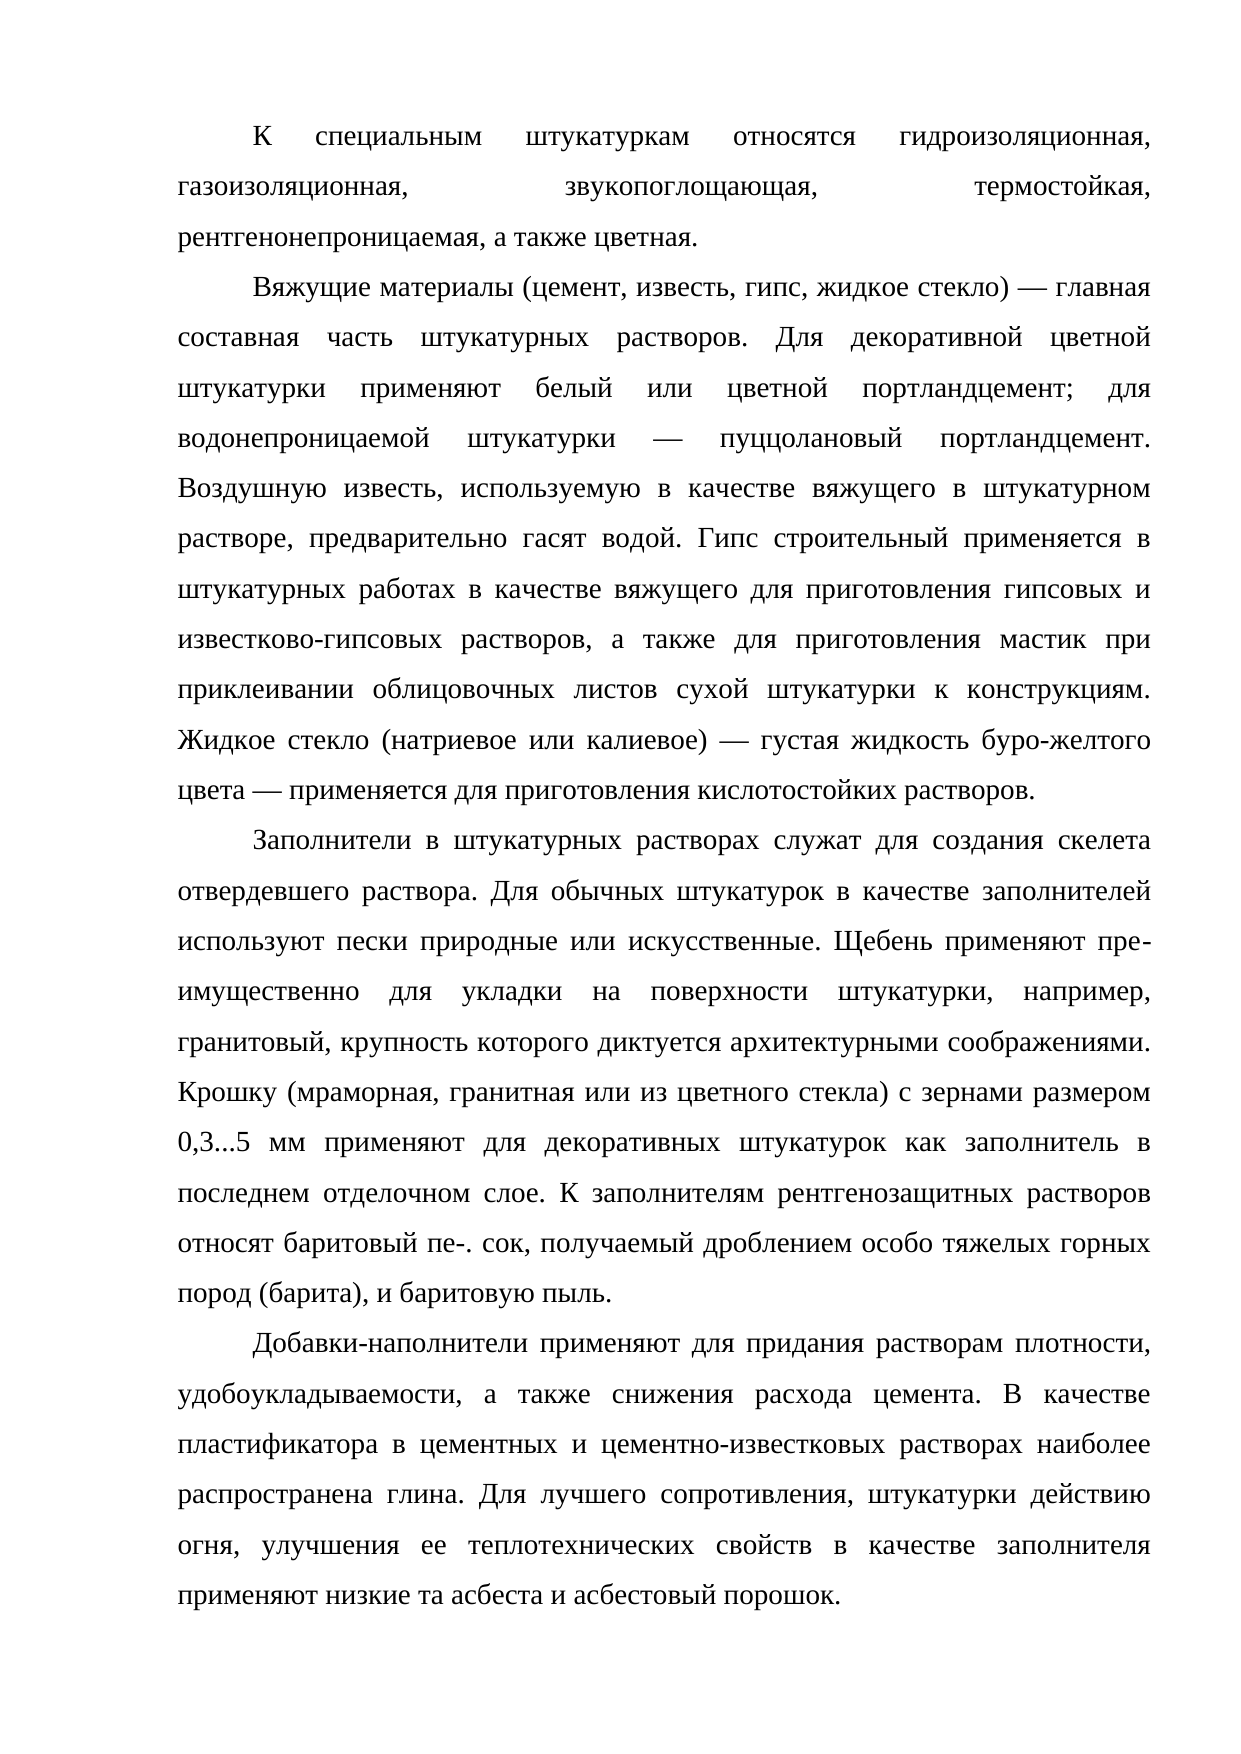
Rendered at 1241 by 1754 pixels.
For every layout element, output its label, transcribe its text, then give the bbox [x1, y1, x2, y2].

text Добавки-наполнители применяют для придания растворам плотности, удобоукладываемости, а также снижения расхода цемента. В качестве пластификатора в цементных и цементно-известковых растворах наиболее распространена глина. Для лучшего сопротивления, штукатурки действию огня, улучшения ее теплотехнических свойств в качестве заполнителя применяют низкие та асбеста и асбестовый порошок. [177, 1326, 1152, 1611]
text Вяжущие материалы (цемент, известь, гипс, жидкое стекло) — главная составная часть штукатурных растворов. Для декоративной цветной штукатурки применяют белый или цветной портландцемент; для водонепроницаемой штукатурки — пуццолановый портландцемент. Воздушную известь, используемую в качестве вяжущего в штукатурном растворе, предварительно гасят водой. Гипс строительный применяется в штукатурных работах в качестве вяжущего для приготовления гипсовых и известково-гипсовых растворов, а также для приготовления мастик при приклеивании облицовочных листов сухой штукатурки к конструкциям. Жидкое стекло (натриевое или калиевое) — густая жидкость буро-желтого цвета — применяется для приготовления кислотостойких растворов. [177, 269, 1152, 806]
text К специальным штукатуркам относятся гидроизоляционная, газоизоляционная, звукопоглощающая, термостойкая, рентгенонепроницаемая, а также цветная. [177, 118, 1152, 252]
text Заполнители в штукатурных растворах служат для создания скелета отвердевшего раствора. Для обычных штукатурок в качестве заполнителей используют пески природные или искусственные. Щебень применяют преимущественно для укладки на поверхности штукатурки, например, гранитовый, крупность которого диктуется архитектурными соображениями. Крошку (мраморная, гранитная или из цветного стекла) с зернами размером 0,3...5 мм применяют для декоративных штукатурок как заполнитель в последнем отделочном слое. К заполнителям рентгенозащитных растворов относят баритовый пе-. сок, получаемый дроблением особо тяжелых горных пород (барита), и баритовую пыль. [177, 822, 1152, 1309]
